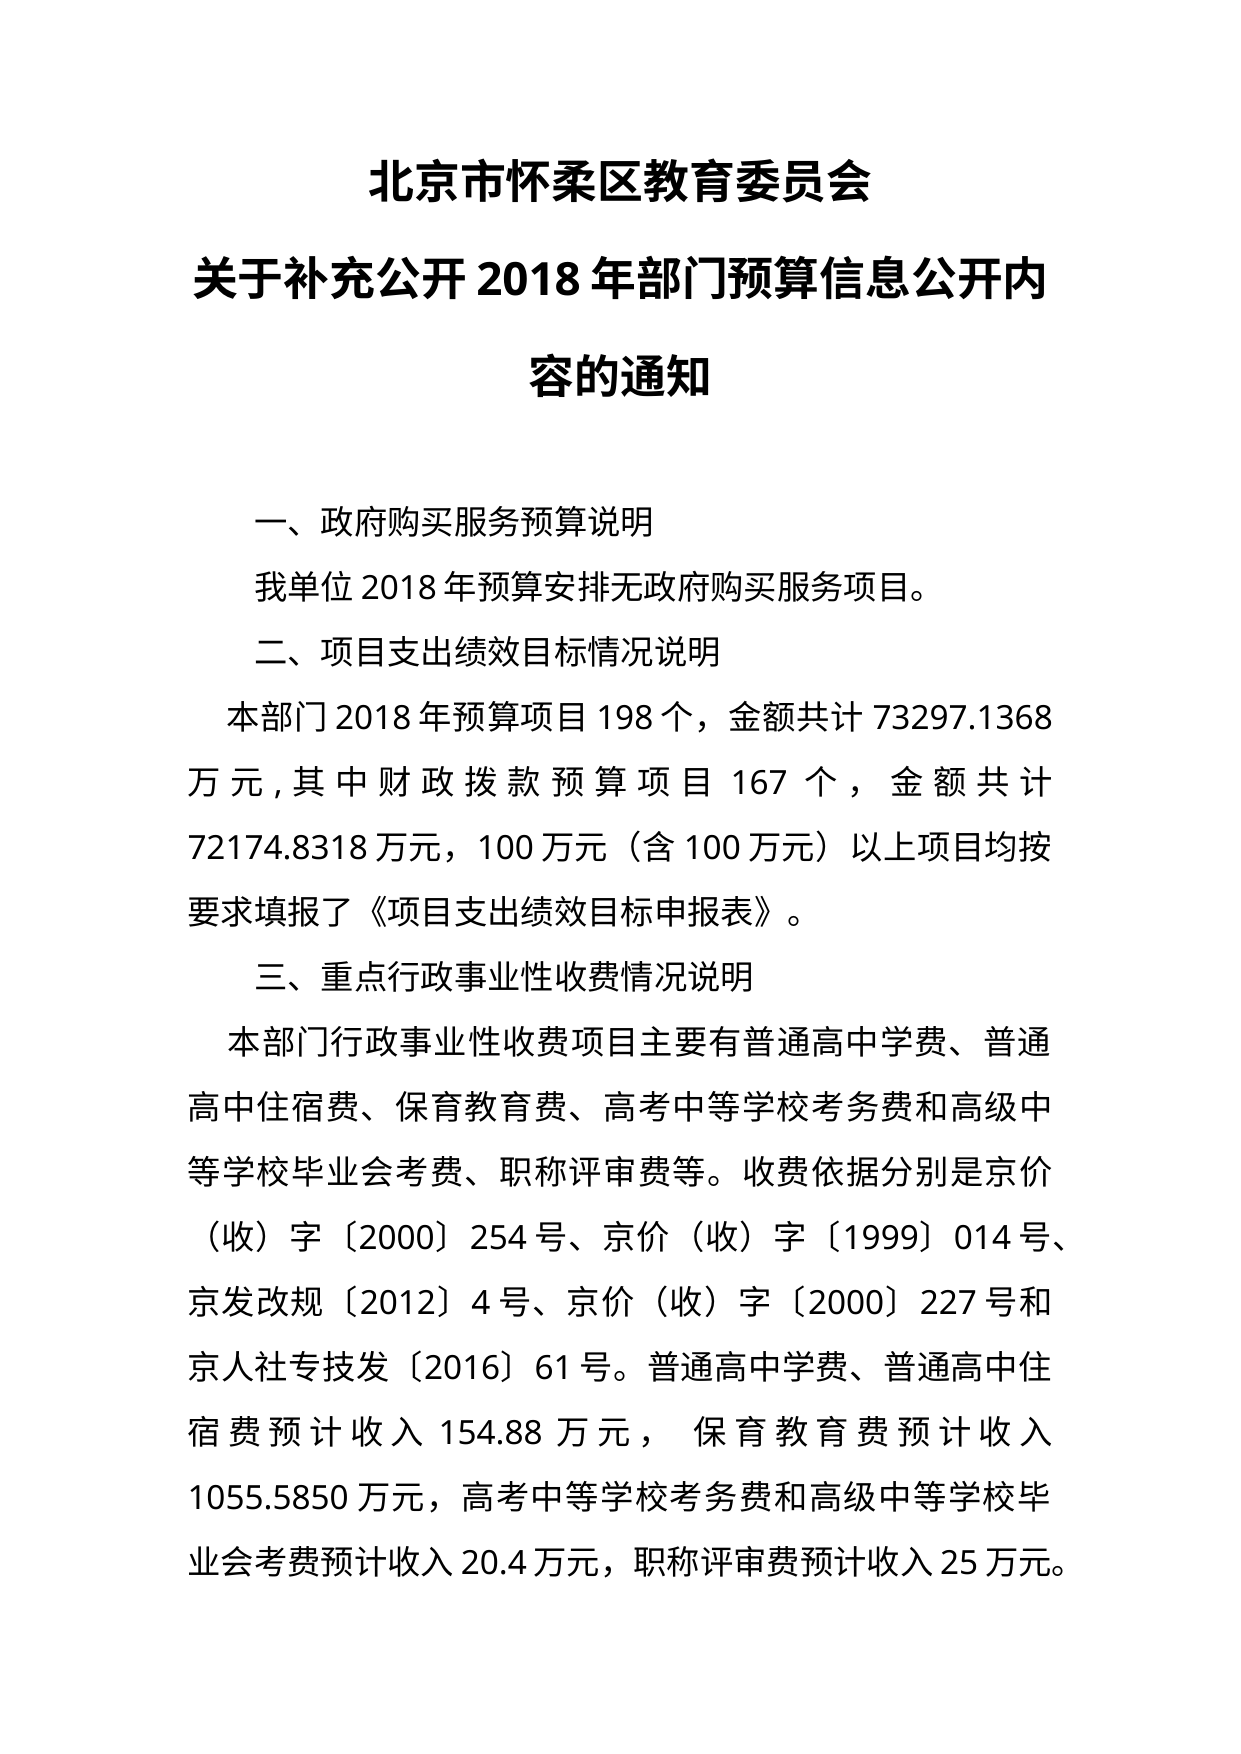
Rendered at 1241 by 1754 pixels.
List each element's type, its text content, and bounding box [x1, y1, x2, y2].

text 二、项目支出绩效目标情况说明 [187, 617, 1053, 682]
text 本部门2018年预算项目198个，金额共计73297.1368万元,其中财政拨款预算项目167个，金额共计72174.8318万元，100万元（含100万元）以上项目均按要求填报了《项目支出绩效目标申报表》。 [187, 682, 1053, 942]
text 北京市怀柔区教育委员会 [187, 130, 1053, 227]
text 一、政府购买服务预算说明 [187, 487, 1053, 552]
text 本部门行政事业性收费项目主要有普通高中学费、普通高中住宿费、保育教育费、高考中等学校考务费和高级中等学校毕业会考费、职称评审费等。收费依据分别是京价（收）字〔2000〕254号、京价（收）字〔1999〕014号、京发改规〔2012〕4号、京价（收）字〔2000〕227号和京人社专技发〔2016〕61号。普通高中学费、普通高中住宿费预计收入154.88万元， 保育教育费预计收入1055.5850万元，高考中等学校考务费和高级中等学校毕业会考费预计收入20.4万元，职称评审费预计收入25万元。 [187, 1007, 1053, 1592]
text 关于补充公开2018年部门预算信息公开内容的通知 [187, 227, 1053, 422]
text 三、重点行政事业性收费情况说明 [187, 942, 1053, 1007]
text 我单位2018年预算安排无政府购买服务项目。 [187, 552, 1053, 617]
